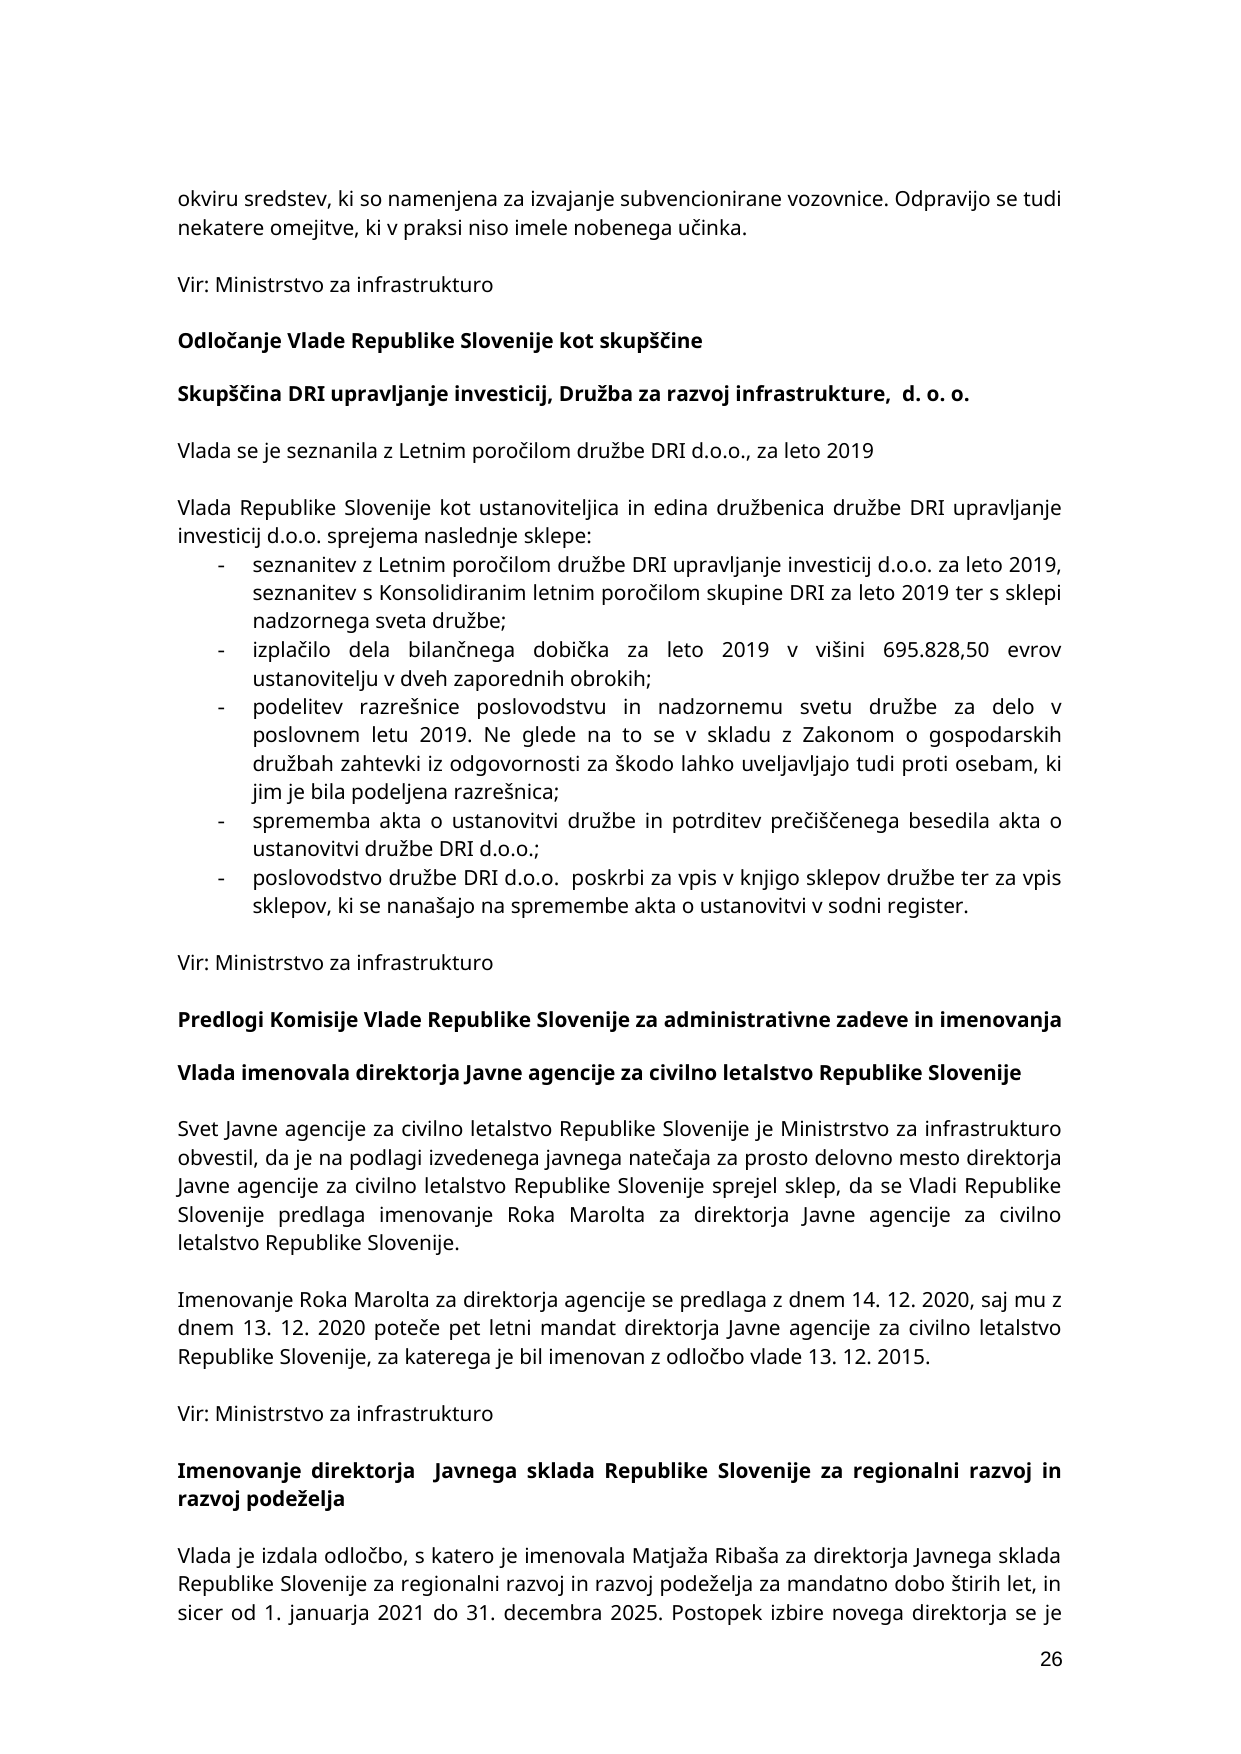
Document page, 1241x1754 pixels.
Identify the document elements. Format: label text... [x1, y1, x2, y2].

list izplačilo dela bilančnega dobička za leto 2019 v višini 695.828,50 evrov ustanovitelju v dveh zaporednih obrokih; [215, 635, 1063, 692]
text Skupščina DRI upravljanje investicij, Družba za razvoj infrastrukture, d. o. o. [177, 379, 1063, 407]
text Imenovanje Roka Marolta za direktorja agencije se predlaga z dnem 14. 12. 2020, saj mu z dnem 13. 12. 2020 poteče pet letni mandat direktorja Javne agencije za civilno letalstvo Republike Slovenije, za katerega je bil imenovan z odločbo vlade 13. 12. 2015. [177, 1285, 1063, 1370]
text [177, 1541, 1063, 1626]
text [177, 184, 1063, 241]
list podelitev razrešnice poslovodstvu in nadzornemu svetu družbe za delo v poslovnem letu 2019. Ne glede na to se v skladu z Zakonom o gospodarskih družbah zahtevki iz odgovornosti za škodo lahko uveljavljajo tudi proti osebam, ki jim je bila podeljena razrešnica; [215, 692, 1063, 806]
text Vlada Republike Slovenije kot ustanoviteljica in edina družbenica družbe DRI upravljanje investicij d.o.o. sprejema naslednje sklepe: [177, 493, 1063, 550]
text Vlada se je seznanila z Letnim poročilom družbe DRI d.o.o., za leto 2019 [177, 436, 1063, 464]
text Predlogi Komisije Vlade Republike Slovenije za administrativne zadeve in imenovanja [177, 1005, 1063, 1034]
list sprememba akta o ustanovitvi družbe in potrditev prečiščenega besedila akta o ustanovitvi družbe DRI d.o.o.; [215, 806, 1063, 863]
text Svet Javne agencije za civilno letalstvo Republike Slovenije je Ministrstvo za infrastrukturo obvestil, da je na podlagi izvedenega javnega natečaja za prosto delovno mesto direktorja Javne agencije za civilno letalstvo Republike Slovenije sprejel sklep, da se Vladi Republike Slovenije predlaga imenovanje Roka Marolta za direktorja Javne agencije za civilno letalstvo Republike Slovenije. [177, 1114, 1063, 1257]
list seznanitev z Letnim poročilom družbe DRI upravljanje investicij d.o.o. za leto 2019, seznanitev s Konsolidiranim letnim poročilom skupine DRI za leto 2019 ter s sklepi nadzornega sveta družbe; [215, 550, 1063, 635]
text Vir: Ministrstvo za infrastrukturo [177, 270, 1063, 298]
text Imenovanje direktorja Javnega sklada Republike Slovenije za regionalni razvoj in razvoj podeželja [177, 1456, 1063, 1513]
text Vir: Ministrstvo za infrastrukturo [177, 1399, 1063, 1427]
text Vir: Ministrstvo za infrastrukturo [177, 948, 1063, 977]
text Odločanje Vlade Republike Slovenije kot skupščine [177, 327, 1063, 355]
list poslovodstvo družbe DRI d.o.o. poskrbi za vpis v knjigo sklepov družbe ter za vpis sklepov, ki se nanašajo na spremembe akta o ustanovitvi v sodni register. [215, 863, 1063, 920]
text Vlada imenovala direktorja Javne agencije za civilno letalstvo Republike Slovenije [177, 1058, 1063, 1086]
